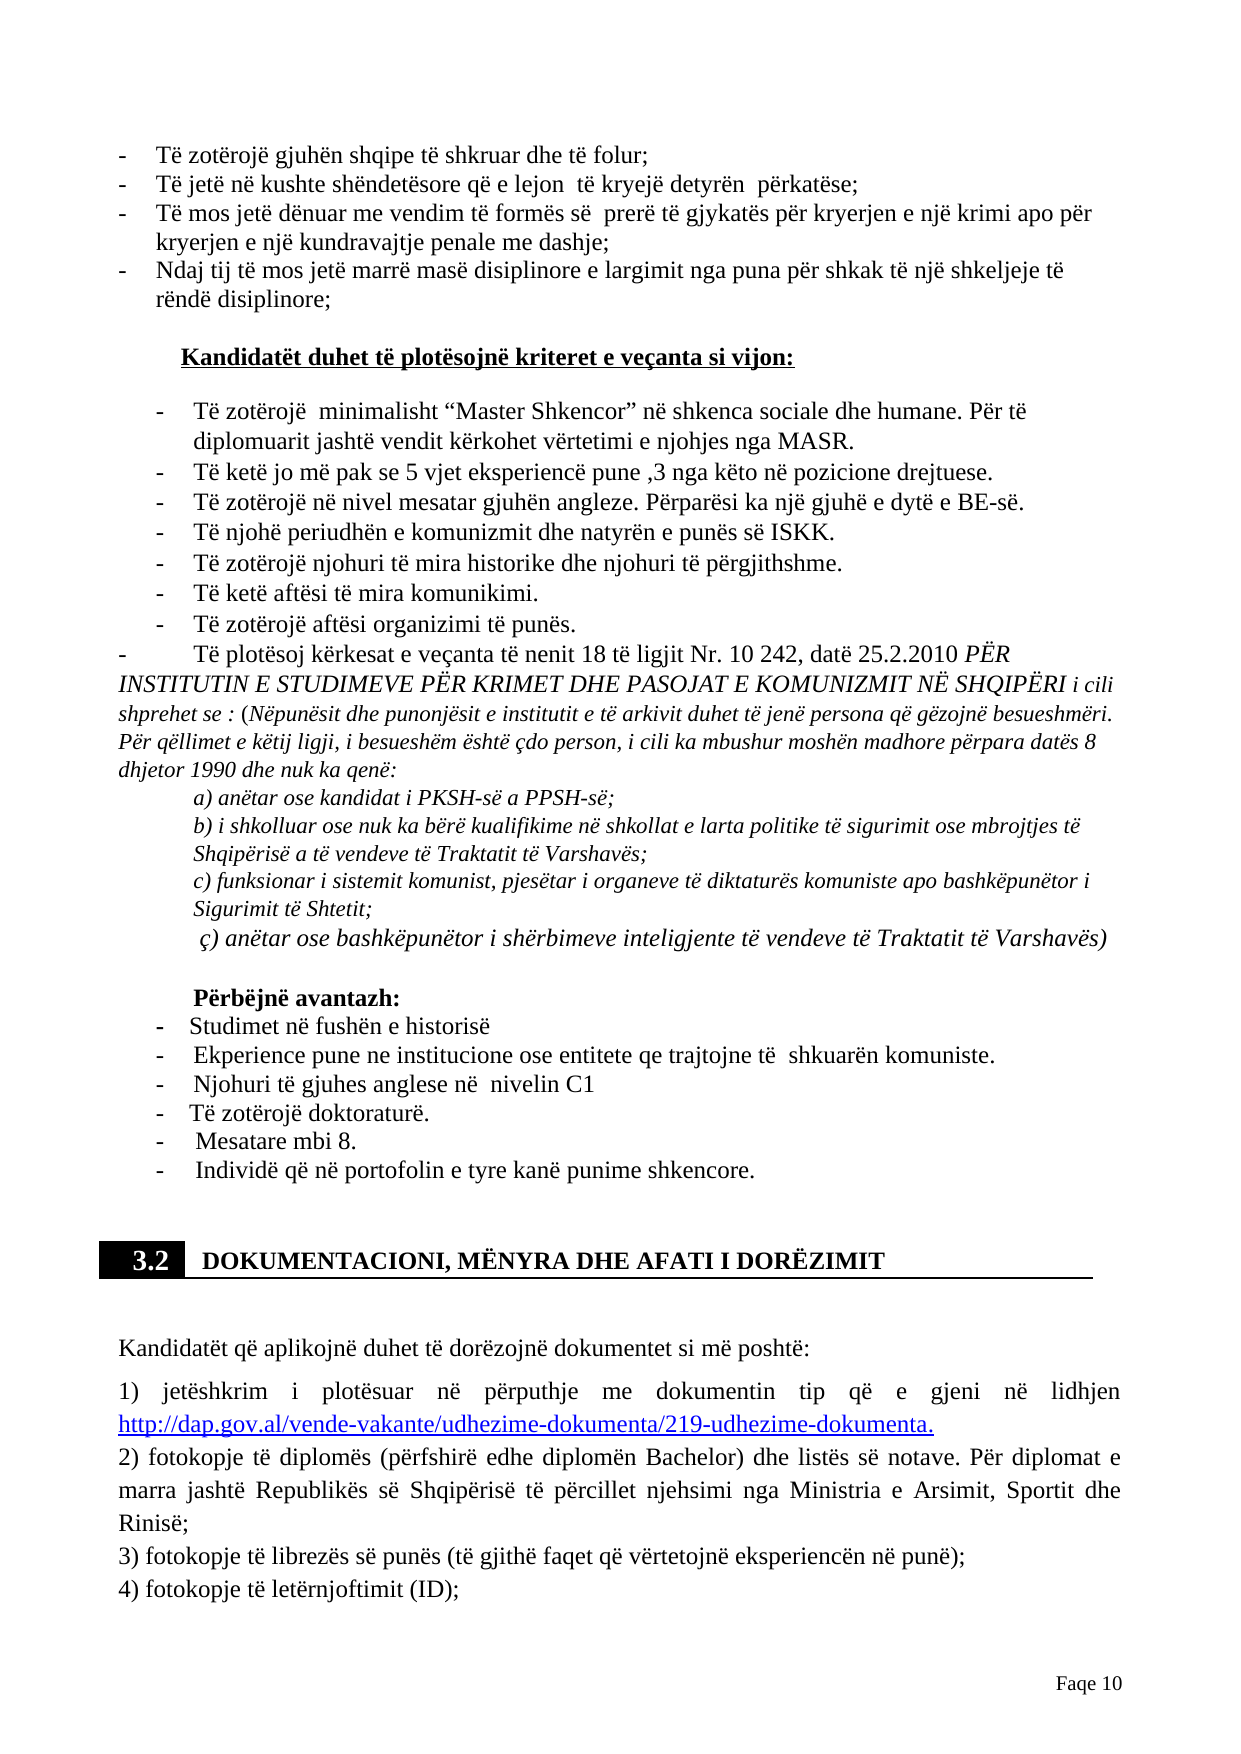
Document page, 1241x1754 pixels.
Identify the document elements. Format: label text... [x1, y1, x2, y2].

text Kandidatët duhet të plotësojnë kriteret e veçanta si vijon: [118, 342, 1122, 371]
text - Të zotërojë doktoraturë. [118, 1098, 1122, 1126]
list Të jetë në kushte shëndetësore që e lejon të kryejë detyrën përkatëse; [118, 169, 1122, 198]
text 1) jetëshkrim i plotësuar në përputhje me dokumentin tip që e gjeni në lidhjen http://dap.gov.al/vende-vakante/udhezime-dokumenta/219-udhezime-dokumenta. [118, 1376, 1122, 1438]
text a) anëtar ose kandidat i PKSH-së a PPSH-së; [193, 784, 1122, 810]
text - Individë që në portofolin e tyre kanë punime shkencore. [118, 1155, 1122, 1184]
list Njohuri të gjuhes anglese në nivelin C1 [156, 1069, 1122, 1098]
list Ndaj tij të mos jetë marrë masë disiplinore e largimit nga puna për shkak të një shkeljeje të rëndë disiplinore; [118, 256, 1122, 313]
list Të mos jetë dënuar me vendim të formës së prerë të gjykatës për kryerjen e një krimi apo për kryerjen e një kundravajtje penale me dashje; [118, 198, 1122, 256]
text - Studimet në fushën e historisë [156, 1011, 1122, 1040]
text b) i shkolluar ose nuk ka bërë kualifikime në shkollat e larta politike të sigurimit ose mbrojtjes të Shqipërisë a të vendeve të Traktatit të Varshavës; [193, 812, 1122, 866]
list Të zotërojë minimalisht “Master Shkencor” në shkenca sociale dhe humane. Për të diplomuarit jashtë vendit kërkohet vërtetimi e njohjes nga MASR. [156, 396, 1122, 455]
list Të ketë aftësi të mira komunikimi. [156, 578, 1122, 607]
list Të plotësoj kërkesat e veçanta të nenit 18 të ligjit Nr. 10 242, datë 25.2.2010 PËR INSTITUTIN E STUDIMEVE PËR KRIMET DHE PASOJAT E KOMUNIZMIT NË SHQIPËRI i cili shprehet se : (Nëpunësit dhe punonjësit e institutit e të arkivit duhet të jenë persona që gëzojnë besueshmëri. Për qëllimet e këtij ligji, i besueshëm është çdo person, i cili ka mbushur moshën madhore përpara datës 8 dhjetor 1990 dhe nuk ka qenë: [118, 639, 1122, 782]
list Të zotërojë gjuhën shqipe të shkruar dhe të folur; [118, 141, 1122, 169]
text 2) fotokopje të diplomës (përfshirë edhe diplomën Bachelor) dhe listës së notave. Për diplomat e marra jashtë Republikës së Shqipërisë të përcillet njehsimi nga Ministria e Arsimit, Sportit dhe Rinisë; [118, 1442, 1122, 1537]
table_header DOKUMENTACIONI, MËNYRA DHE AFATI I DORËZIMIT [185, 1241, 1093, 1277]
text Përbëjnë avantazh: [193, 983, 1122, 1011]
text 3) fotokopje të librezës së punës (të gjithë faqet që vërtetojnë eksperiencën në punë); [118, 1541, 1122, 1570]
list Të njohë periudhën e komunizmit dhe natyrën e punës së ISKK. [156, 517, 1122, 546]
list Të zotërojë aftësi organizimi të punës. [156, 609, 1122, 637]
text c) funksionar i sistemit komunist, pjesëtar i organeve të diktaturës komuniste apo bashkëpunëtor i Sigurimit të Shtetit; [193, 868, 1122, 922]
text - Mesatare mbi 8. [118, 1126, 1122, 1155]
table_header 3.2 [101, 1244, 183, 1277]
list Ekperience pune ne institucione ose entitete qe trajtojne të shkuarën komuniste. [156, 1040, 1122, 1069]
list Të ketë jo më pak se 5 vjet eksperiencë pune ,3 nga këto në pozicione drejtuese. [156, 457, 1122, 485]
list Të zotërojë në nivel mesatar gjuhën angleze. Përparësi ka një gjuhë e dytë e BE-së. [156, 487, 1122, 516]
text 4) fotokopje të letërnjoftimit (ID); [118, 1574, 1122, 1603]
text Kandidatët që aplikojnë duhet të dorëzojnë dokumentet si më poshtë: [118, 1333, 1122, 1362]
list Të zotërojë njohuri të mira historike dhe njohuri të përgjithshme. [156, 548, 1122, 577]
text ç) anëtar ose bashkëpunëtor i shërbimeve inteligjente të vendeve të Traktatit të Varshavës) [193, 923, 1122, 952]
